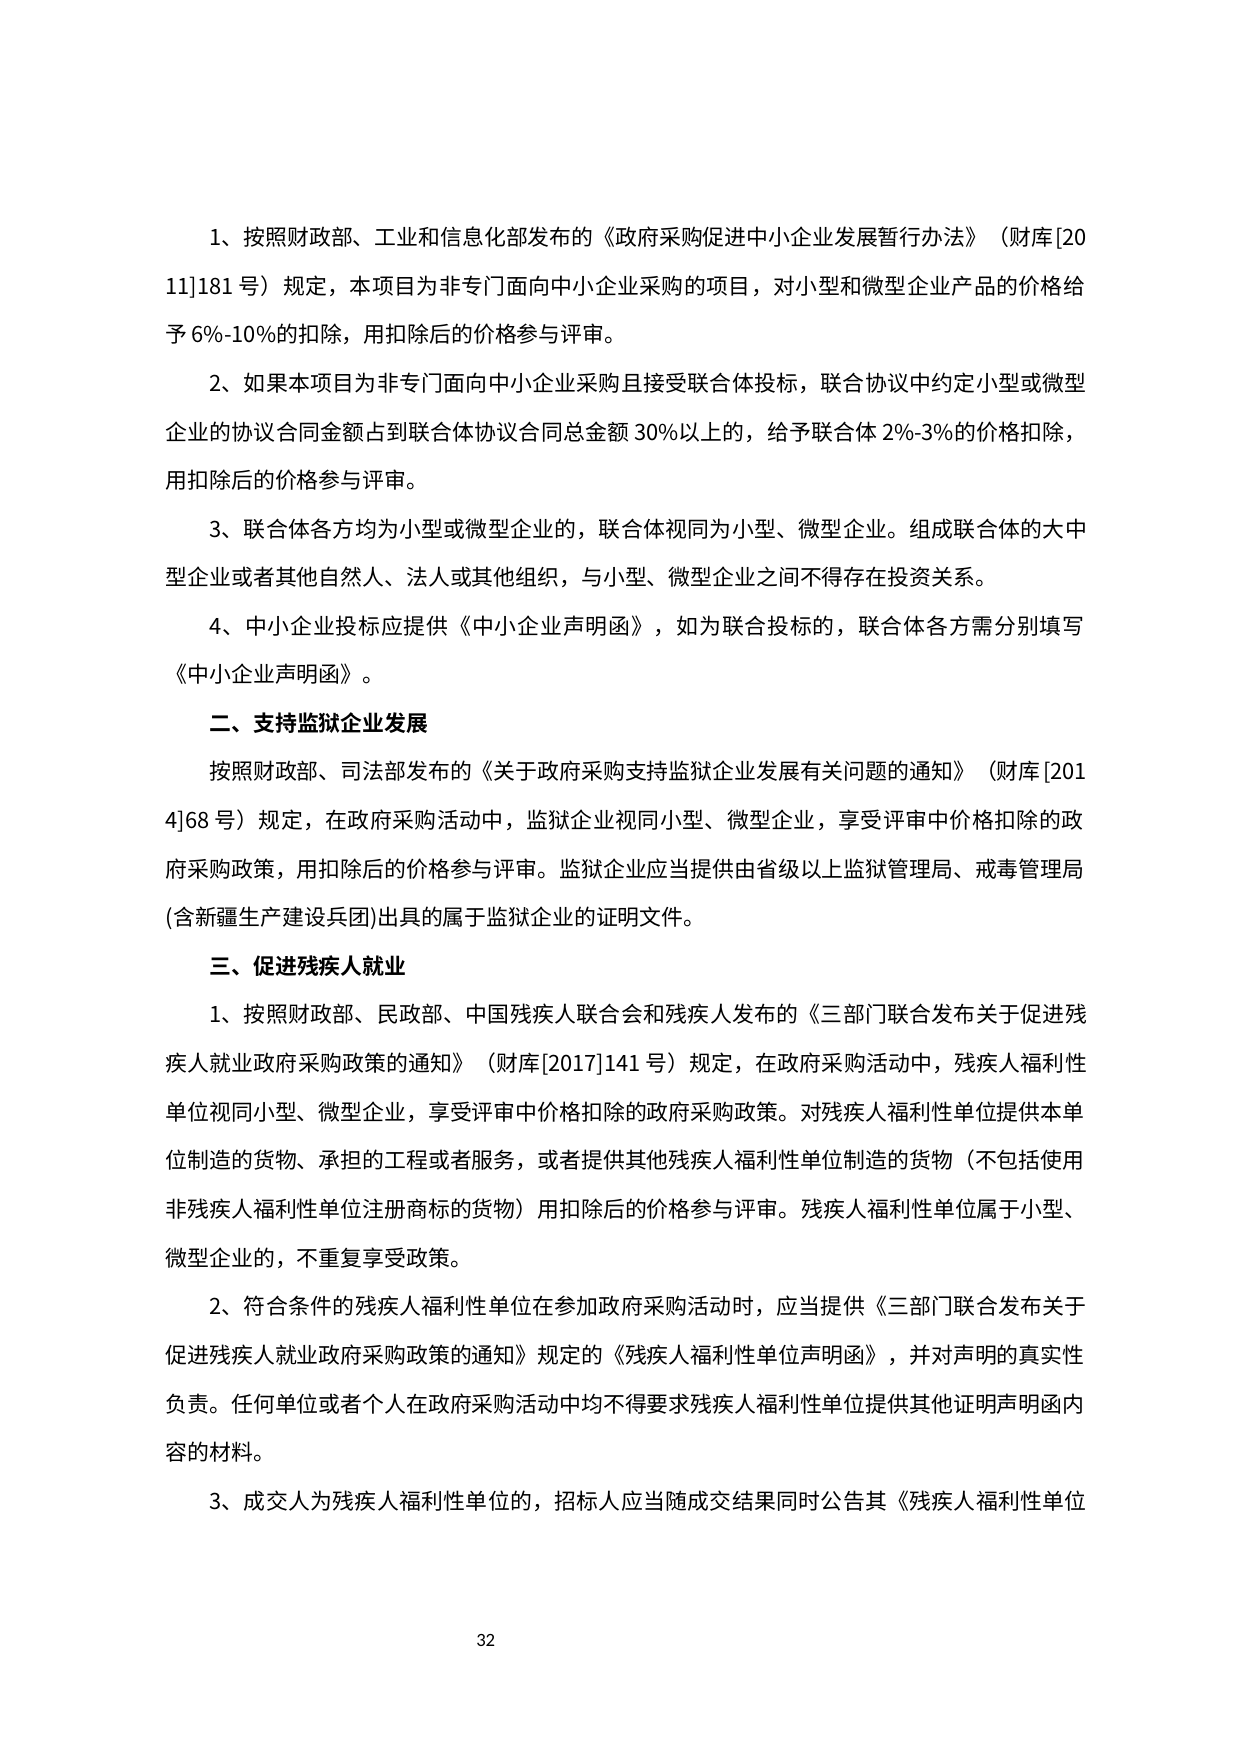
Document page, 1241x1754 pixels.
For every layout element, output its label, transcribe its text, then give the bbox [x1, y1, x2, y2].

text 2、如果本项目为非专门面向中小企业采购且接受联合体投标，联合协议中约定小型或微型企业的协议合同金额占到联合体协议合同总金额30%以上的，给予联合体2%-3%的价格扣除，用扣除后的价格参与评审。 [165, 365, 1087, 495]
text 2、符合条件的残疾人福利性单位在参加政府采购活动时，应当提供《三部门联合发布关于促进残疾人就业政府采购政策的通知》规定的《残疾人福利性单位声明函》，并对声明的真实性负责。任何单位或者个人在政府采购活动中均不得要求残疾人福利性单位提供其他证明声明函内容的材料。 [165, 1289, 1087, 1467]
text 1、按照财政部、工业和信息化部发布的《政府采购促进中小企业发展暂行办法》（财库[2011]181号）规定，本项目为非专门面向中小企业采购的项目，对小型和微型企业产品的价格给予6%-10%的扣除，用扣除后的价格参与评审。 [165, 219, 1087, 349]
text 4、中小企业投标应提供《中小企业声明函》，如为联合投标的，联合体各方需分别填写《中小企业声明函》。 [165, 608, 1087, 689]
text 二、支持监狱企业发展 [165, 705, 1087, 738]
text 三、促进残疾人就业 [165, 948, 1087, 981]
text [165, 1483, 1087, 1516]
text 按照财政部、司法部发布的《关于政府采购支持监狱企业发展有关问题的通知》（财库[2014]68号）规定，在政府采购活动中，监狱企业视同小型、微型企业，享受评审中价格扣除的政府采购政策，用扣除后的价格参与评审。监狱企业应当提供由省级以上监狱管理局、戒毒管理局(含新疆生产建设兵团)出具的属于监狱企业的证明文件。 [165, 754, 1087, 932]
text 3、联合体各方均为小型或微型企业的，联合体视同为小型、微型企业。组成联合体的大中型企业或者其他自然人、法人或其他组织，与小型、微型企业之间不得存在投资关系。 [165, 511, 1087, 592]
text 1、按照财政部、民政部、中国残疾人联合会和残疾人发布的《三部门联合发布关于促进残疾人就业政府采购政策的通知》（财库[2017]141号）规定，在政府采购活动中，残疾人福利性单位视同小型、微型企业，享受评审中价格扣除的政府采购政策。对残疾人福利性单位提供本单位制造的货物、承担的工程或者服务，或者提供其他残疾人福利性单位制造的货物（不包括使用非残疾人福利性单位注册商标的货物）用扣除后的价格参与评审。残疾人福利性单位属于小型、微型企业的，不重复享受政策。 [165, 997, 1087, 1273]
